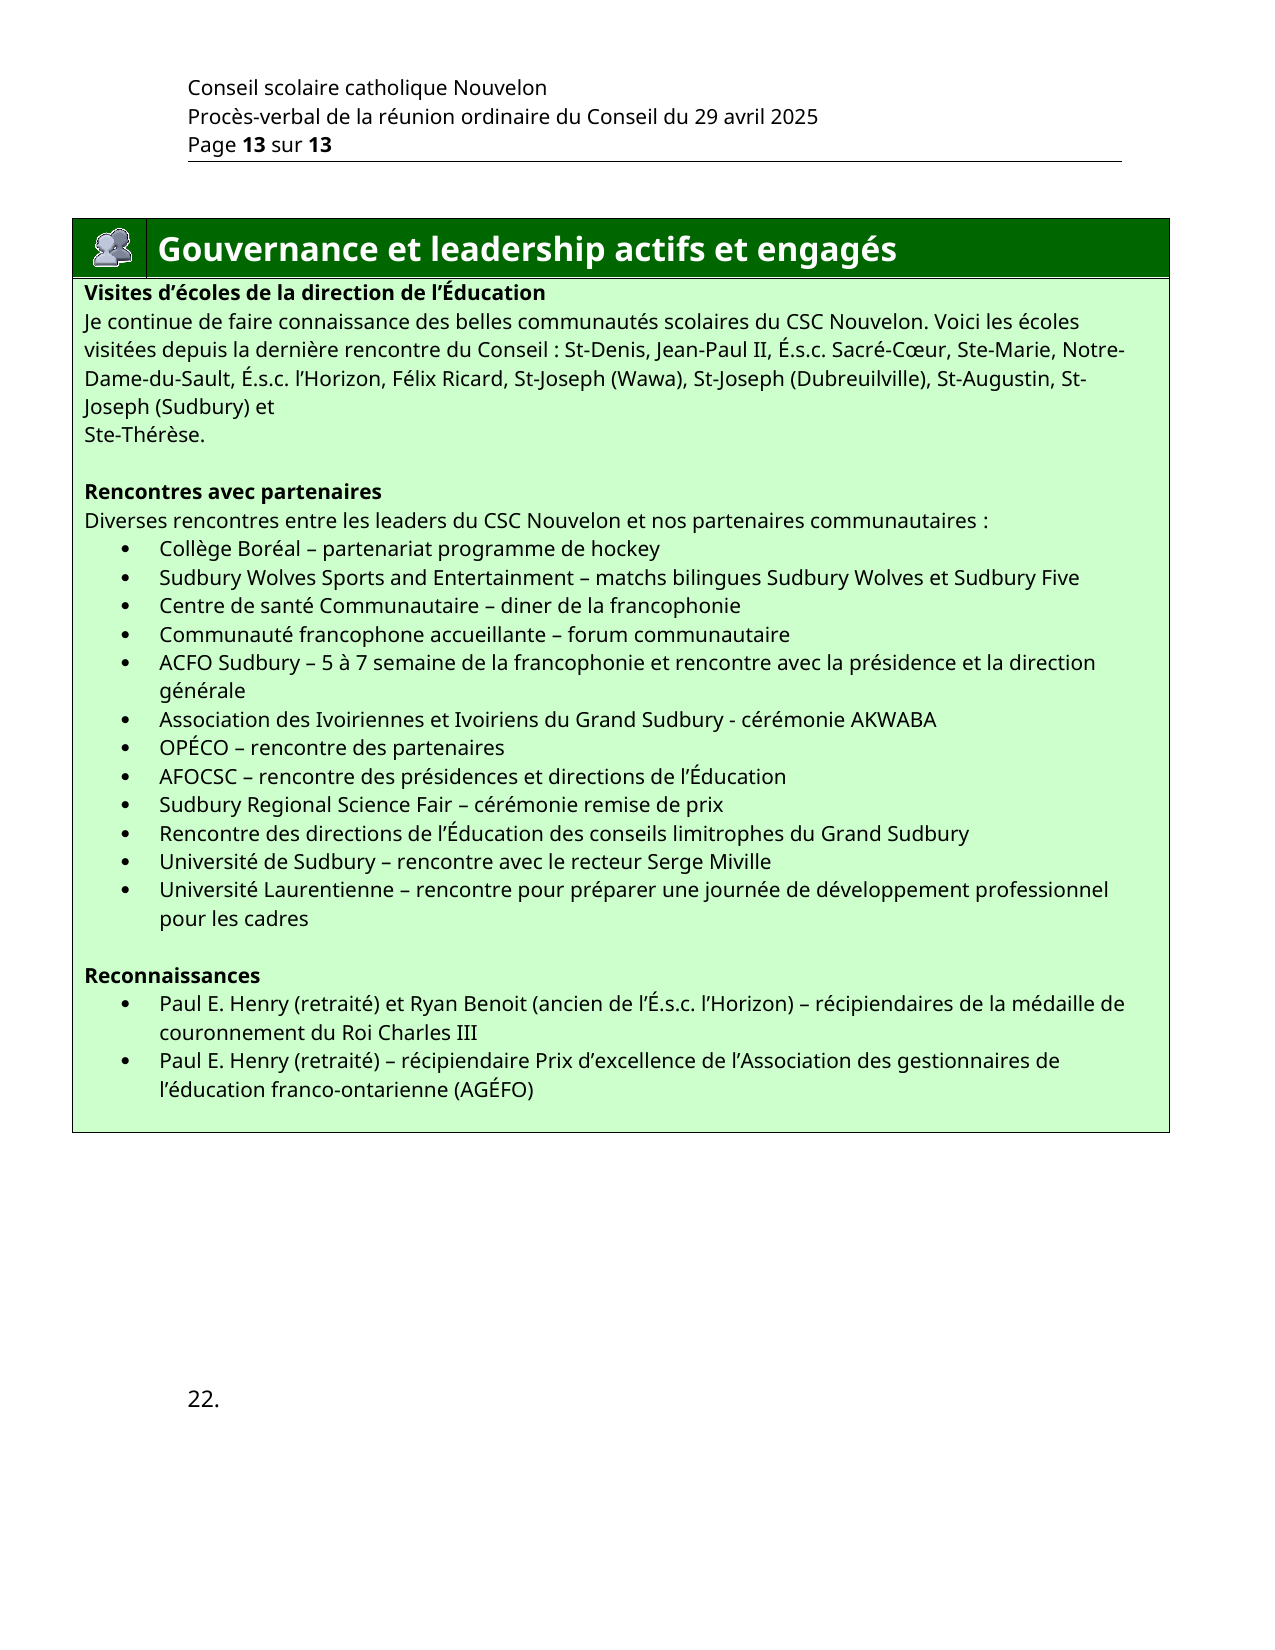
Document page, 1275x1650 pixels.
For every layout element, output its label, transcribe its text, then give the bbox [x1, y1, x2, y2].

picture [92, 224, 134, 270]
table_header [73, 219, 146, 277]
table_cell Visites d’écoles de la direction de l’Éducation Je continue de faire connaissance des belles communautés scolaires du CSC Nouvelon. Voici les écoles visitées depuis la dernière rencontre du Conseil : St-Denis, Jean-Paul II, É.s.c. Sacré-Cœur, Ste-Marie, Notre-Dame-du-Sault, É.s.c. l’Horizon, Félix Ricard, St-Joseph (Wawa), St-Joseph (Dubreuilville), St-Augustin, St-Joseph (Sudbury) et Ste-Thérèse. Rencontres avec partenaires Diverses rencontres entre les leaders du CSC Nouvelon et nos partenaires communautaires : Collège Boréal – partenariat programme de hockey Sudbury Wolves Sports and Entertainment – matchs bilingues Sudbury Wolves et Sudbury Five Centre de santé Communautaire – diner de la francophonie Communauté francophone accueillante – forum communautaire ACFO Sudbury – 5 à 7 semaine de la francophonie et rencontre avec la présidence et la direction générale Association des Ivoiriennes et Ivoiriens du Grand Sudbury - cérémonie AKWABA OPÉCO – rencontre des partenaires AFOCSC – rencontre des présidences et directions de l’Éducation Sudbury Regional Science Fair – cérémonie remise de prix Rencontre des directions de l’Éducation des conseils limitrophes du Grand Sudbury Université de Sudbury – rencontre avec le recteur Serge Miville Université Laurentienne – rencontre pour préparer une journée de développement professionnel pour les cadres Reconnaissances Paul E. Henry (retraité) et Ryan Benoit (ancien de l’É.s.c. l’Horizon) – récipiendaires de la médaille de couronnement du Roi Charles III Paul E. Henry (retraité) – récipiendaire Prix d’excellence de l’Association des gestionnaires de l’éducation franco-ontarienne (AGÉFO) [73, 279, 1169, 1132]
table_header Gouvernance et leadership actifs et engagés [147, 219, 1169, 277]
